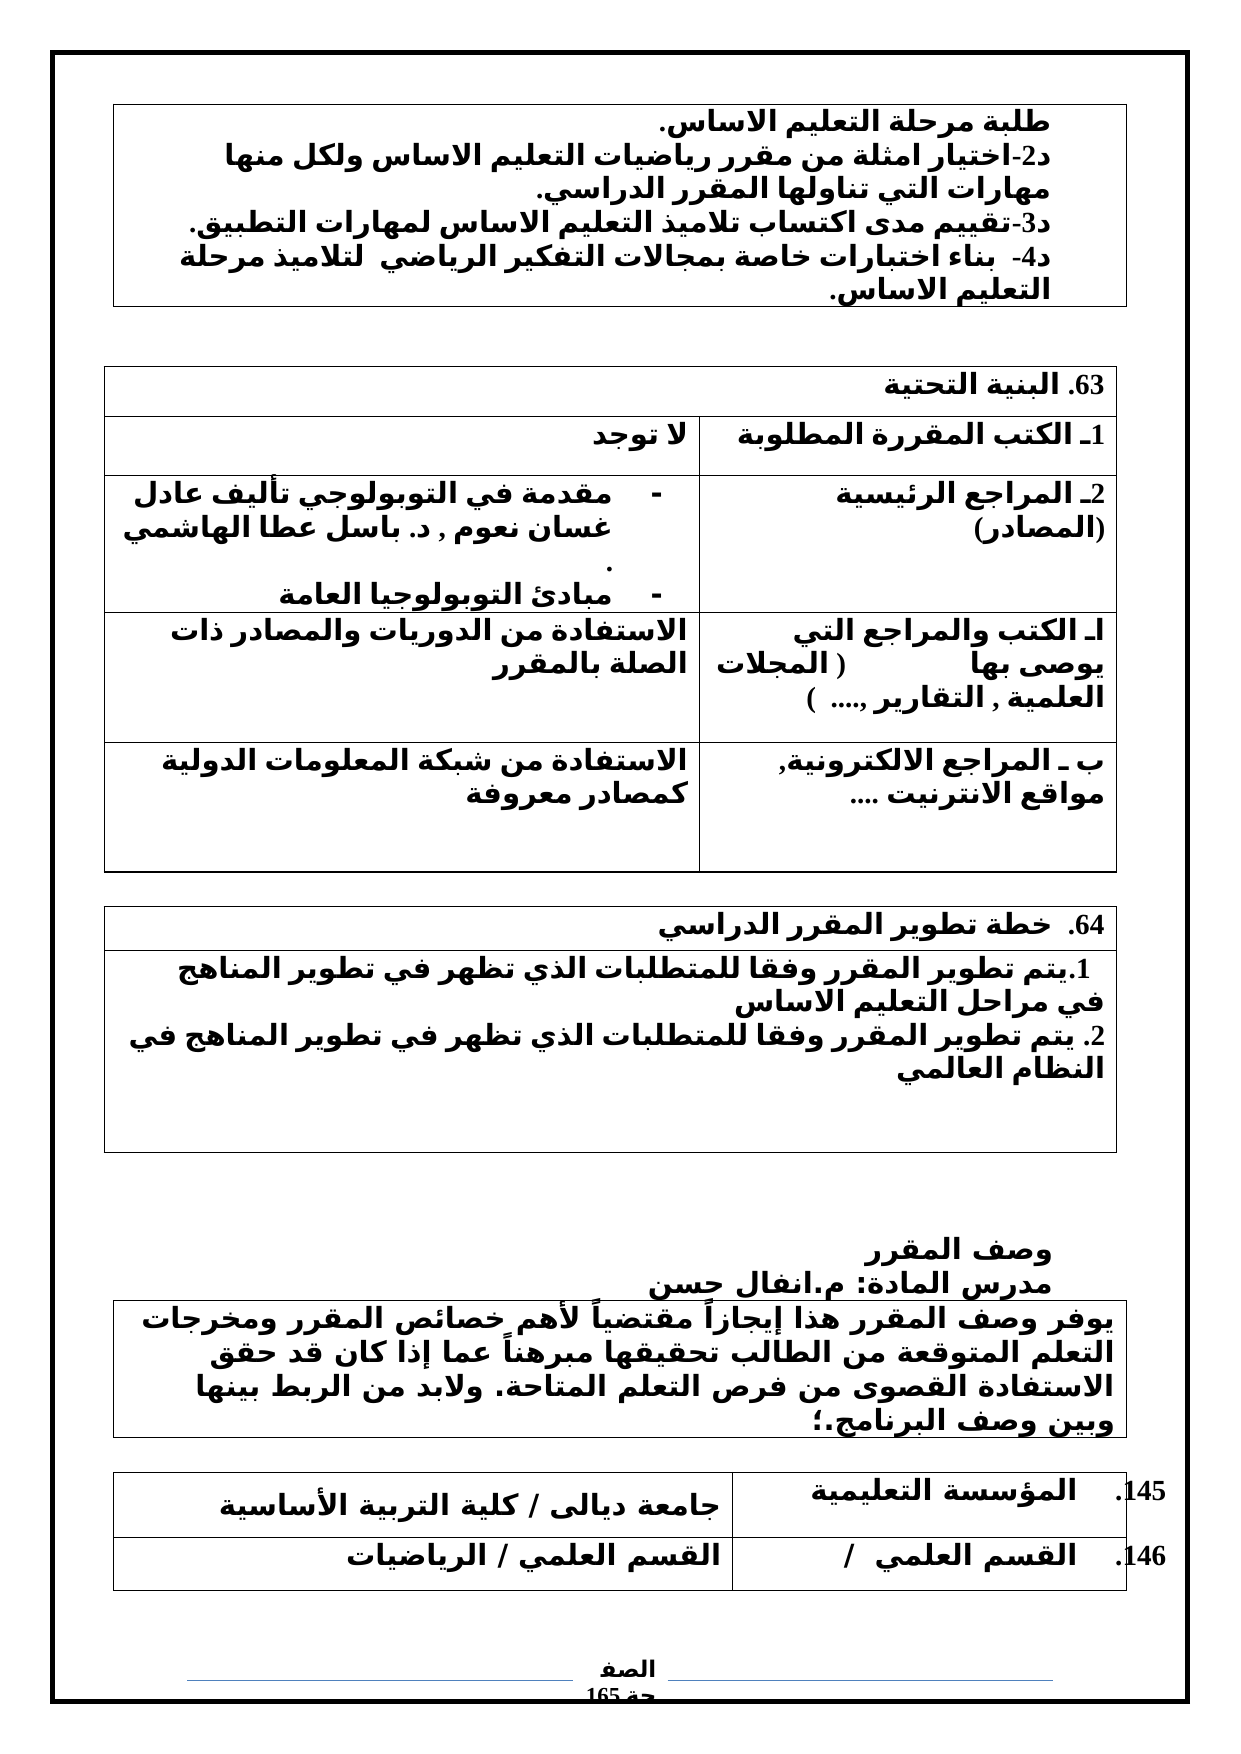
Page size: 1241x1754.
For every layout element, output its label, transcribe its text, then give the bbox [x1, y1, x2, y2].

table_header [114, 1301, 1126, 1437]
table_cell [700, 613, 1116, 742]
text مدرس المادة: م.انفال حسن [187, 1266, 1053, 1300]
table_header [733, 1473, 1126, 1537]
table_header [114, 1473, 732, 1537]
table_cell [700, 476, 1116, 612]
text وصف المقرر [187, 1232, 1053, 1266]
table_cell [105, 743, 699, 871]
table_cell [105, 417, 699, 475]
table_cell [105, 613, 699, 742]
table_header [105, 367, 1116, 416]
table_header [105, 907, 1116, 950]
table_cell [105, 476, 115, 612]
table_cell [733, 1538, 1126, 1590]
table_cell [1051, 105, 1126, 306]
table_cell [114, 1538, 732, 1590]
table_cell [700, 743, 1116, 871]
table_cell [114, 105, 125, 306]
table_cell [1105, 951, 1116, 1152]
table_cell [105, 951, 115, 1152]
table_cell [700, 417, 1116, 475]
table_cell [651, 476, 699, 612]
